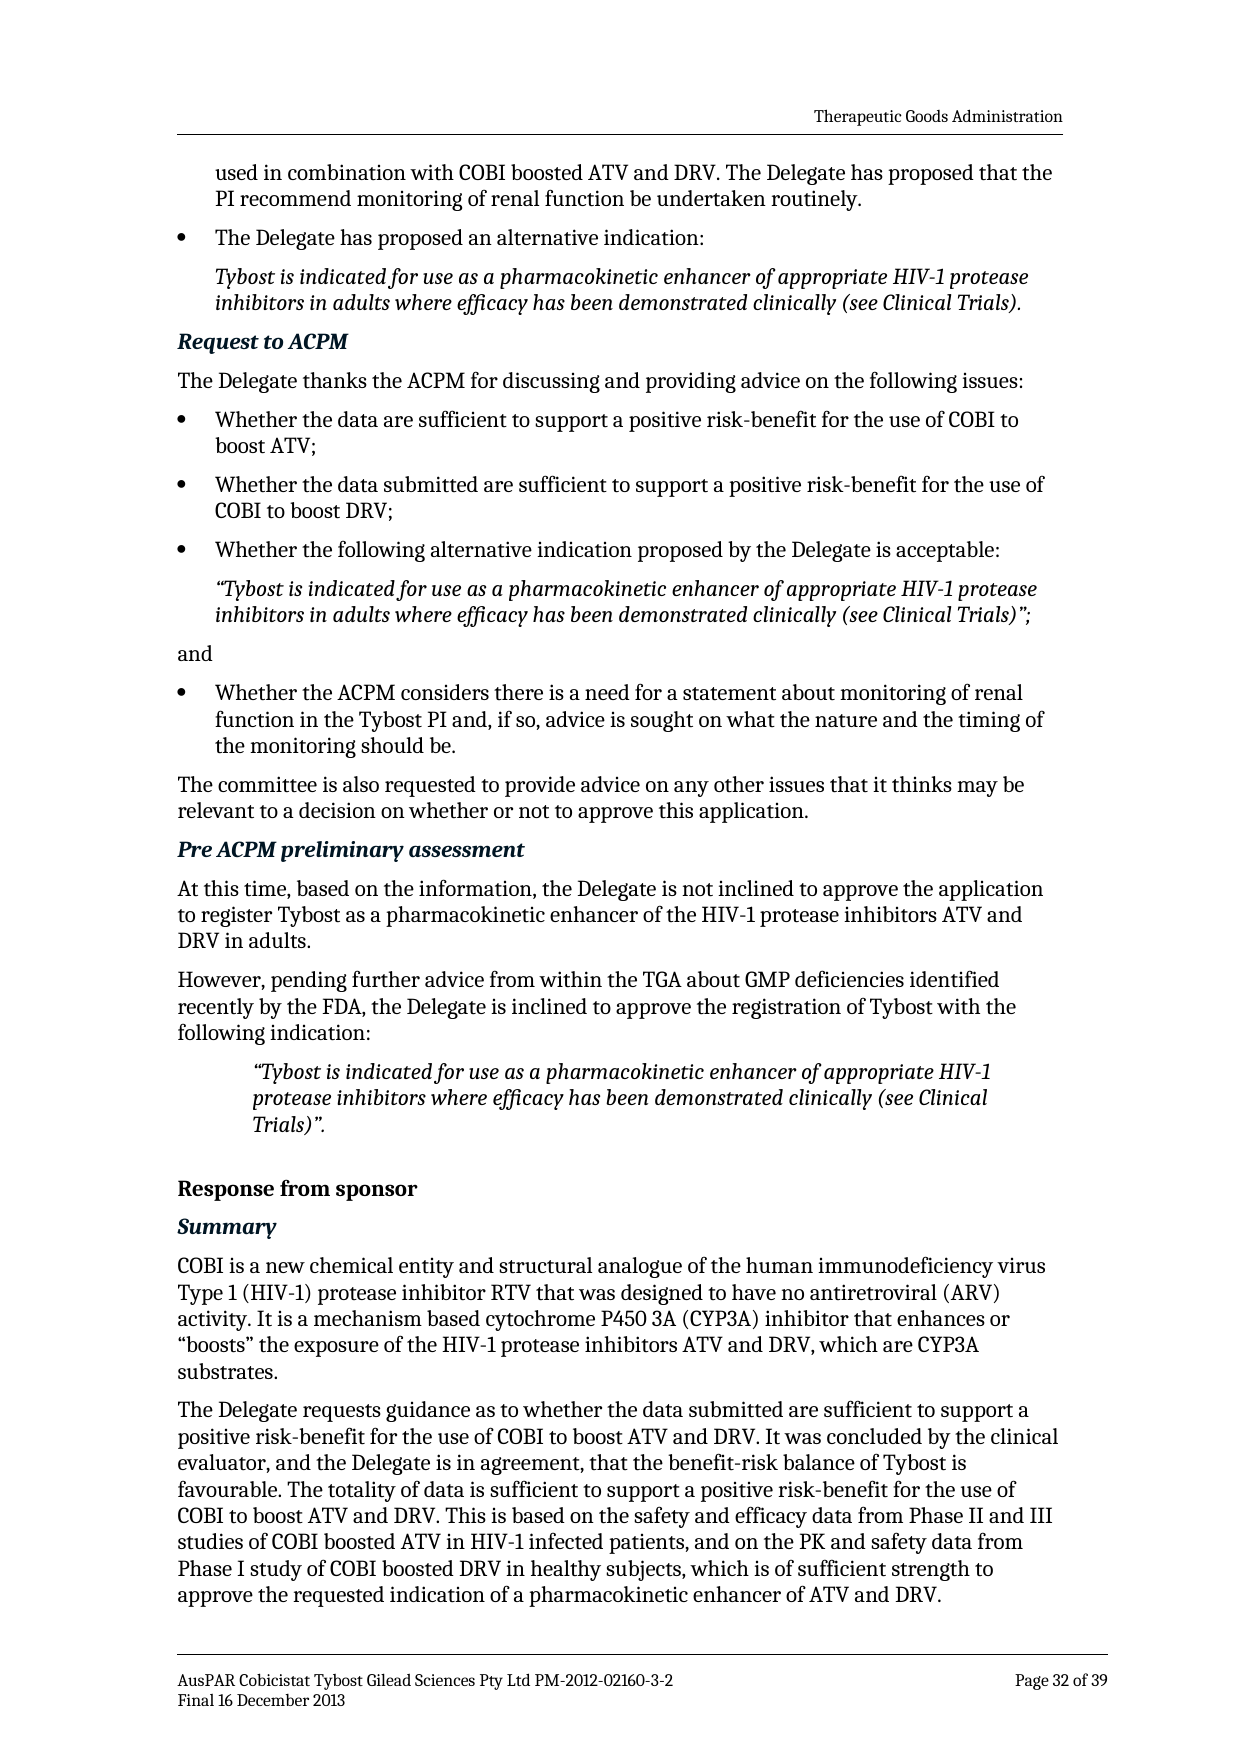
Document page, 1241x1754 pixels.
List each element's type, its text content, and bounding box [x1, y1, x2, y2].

list Whether the ACPM considers there is a need for a statement about monitoring of renal function in the Tybost PI and, if so, advice is sought on what the nature and the timing of the monitoring should be. [177, 680, 1063, 759]
subtitle Response from sponsor [177, 1175, 1063, 1202]
subtitle Request to ACPM [177, 329, 1063, 355]
list The Delegate has proposed an alternative indication: [177, 225, 1063, 251]
text “Tybost is indicated for use as a pharmacokinetic enhancer of appropriate HIV-1 protease inhibitors where efficacy has been demonstrated clinically (see Clinical Trials)”. [252, 1059, 1063, 1138]
text The Delegate requests guidance as to whether the data submitted are sufficient to support a positive risk-benefit for the use of COBI to boost ATV and DRV. It was concluded by the clinical evaluator, and the Delegate is in agreement, that the benefit-risk balance of Tybost is favourable. The totality of data is sufficient to support a positive risk-benefit for the use of COBI to boost ATV and DRV. This is based on the safety and efficacy data from Phase II and III studies of COBI boosted ATV in HIV-1 infected patients, and on the PK and safety data from Phase I study of COBI boosted DRV in healthy subjects, which is of sufficient strength to approve the requested indication of a pharmacokinetic enhancer of ATV and DRV. [177, 1397, 1063, 1608]
list Whether the following alternative indication proposed by the Delegate is acceptable: [177, 537, 1063, 563]
text However, pending further advice from within the TGA about GMP deficiencies identified recently by the FDA, the Delegate is inclined to approve the registration of Tybost with the following indication: [177, 967, 1063, 1046]
list Whether the data submitted are sufficient to support a positive risk-benefit for the use of COBI to boost DRV; [177, 472, 1063, 524]
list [177, 160, 1063, 212]
text The committee is also requested to provide advice on any other issues that it thinks may be relevant to a decision on whether or not to approve this application. [177, 772, 1063, 824]
text The Delegate thanks the ACPM for discussing and providing advice on the following issues: [177, 368, 1063, 394]
subtitle Summary [177, 1214, 1063, 1241]
text Tybost is indicated for use as a pharmacokinetic enhancer of appropriate HIV-1 protease inhibitors in adults where efficacy has been demonstrated clinically (see Clinical Trials). [215, 264, 1063, 316]
subtitle Pre ACPM preliminary assessment [177, 837, 1063, 863]
text COBI is a new chemical entity and structural analogue of the human immunodeficiency virus Type 1 (HIV-1) protease inhibitor RTV that was designed to have no antiretroviral (ARV) activity. It is a mechanism based cytochrome P450 3A (CYP3A) inhibitor that enhances or “boosts” the exposure of the HIV-1 protease inhibitors ATV and DRV, which are CYP3A substrates. [177, 1253, 1063, 1385]
text and [177, 641, 1063, 667]
list Whether the data are sufficient to support a positive risk-benefit for the use of COBI to boost ATV; [177, 407, 1063, 459]
text At this time, based on the information, the Delegate is not inclined to approve the application to register Tybost as a pharmacokinetic enhancer of the HIV-1 protease inhibitors ATV and DRV in adults. [177, 876, 1063, 955]
text “Tybost is indicated for use as a pharmacokinetic enhancer of appropriate HIV-1 protease inhibitors in adults where efficacy has been demonstrated clinically (see Clinical Trials)”; [215, 576, 1063, 629]
